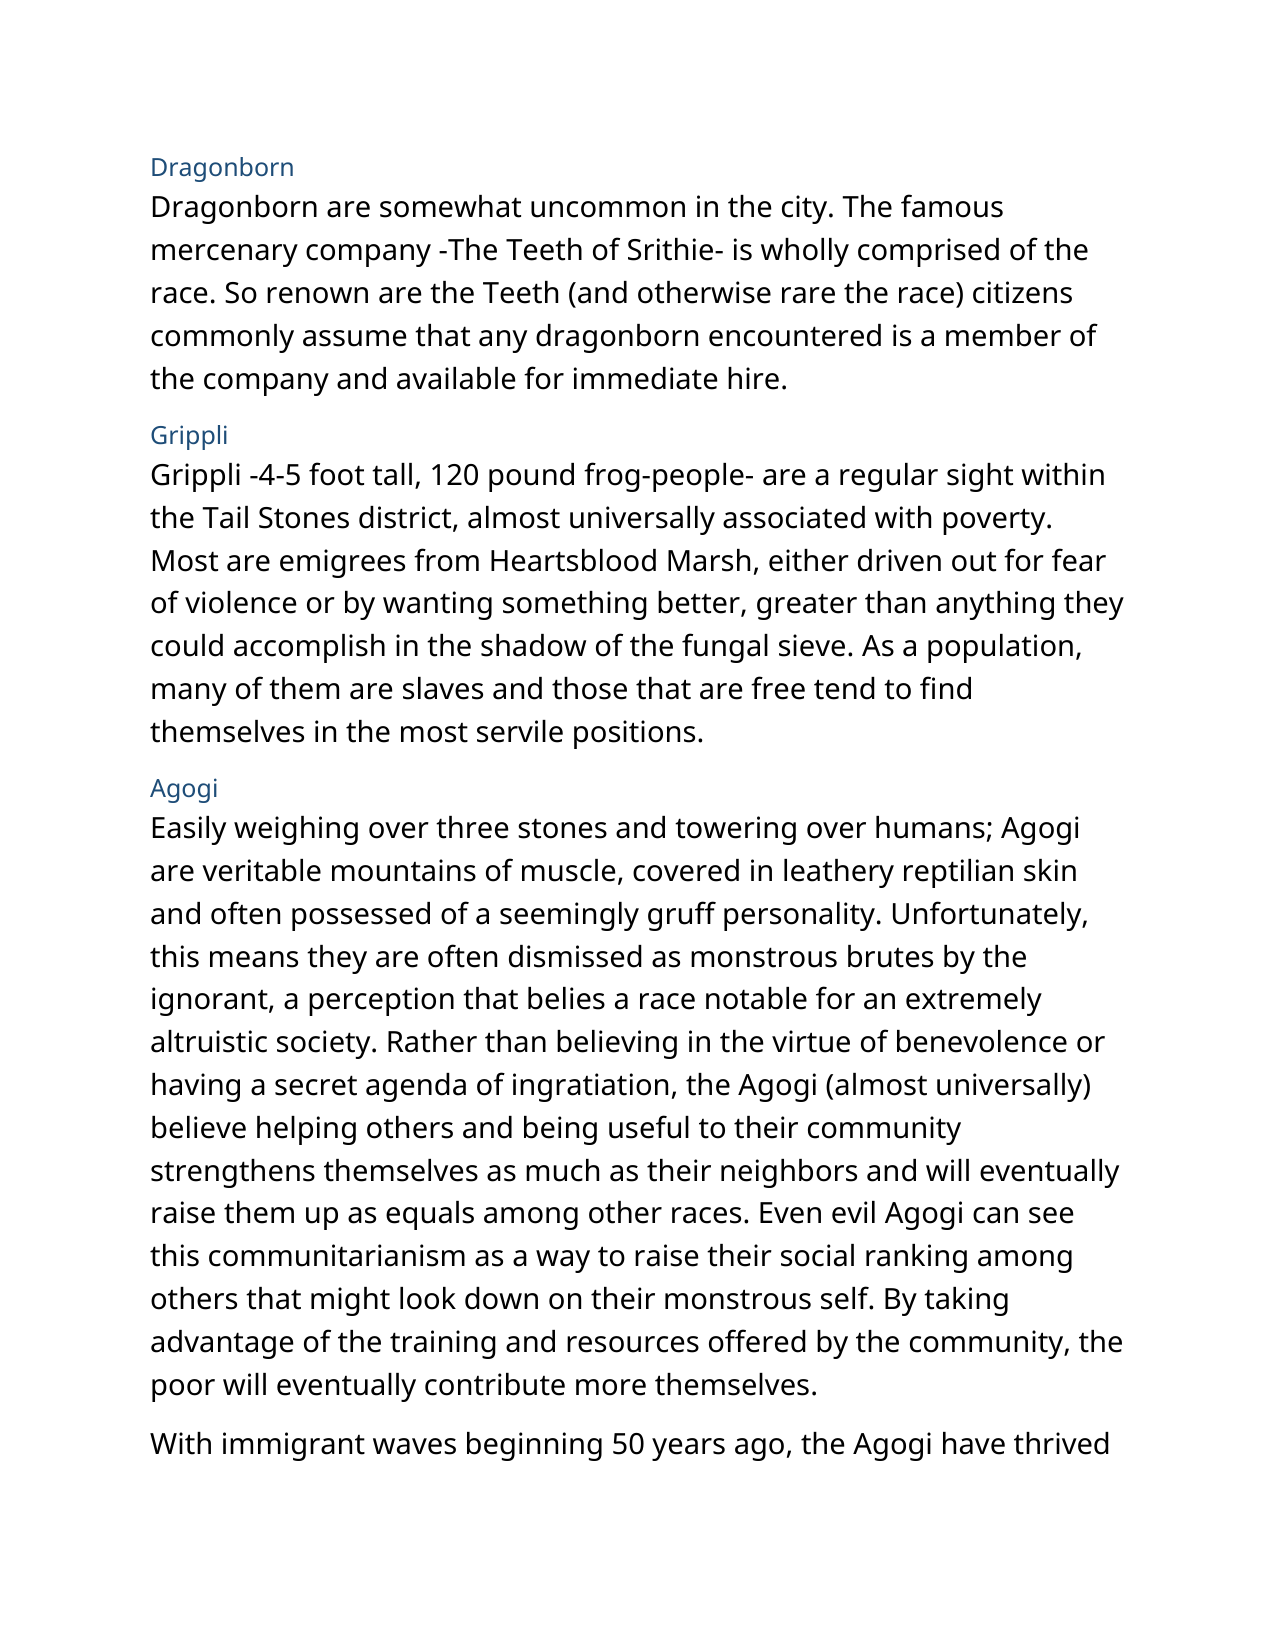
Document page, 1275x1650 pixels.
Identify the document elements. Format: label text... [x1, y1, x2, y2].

text Dragonborn are somewhat uncommon in the city. The famous mercenary company -The Teeth of Srithie- is wholly comprised of the race. So renown are the Teeth (and otherwise rare the race) citizens commonly assume that any dragonborn encountered is a member of the company and available for immediate hire. [150, 187, 1125, 398]
subtitle Dragonborn [150, 150, 1125, 184]
subtitle Agogi [150, 771, 1125, 805]
text Easily weighing over three stones and towering over humans; Agogi are veritable mountains of muscle, covered in leathery reptilian skin and often possessed of a seemingly gruff personality. Unfortunately, this means they are often dismissed as monstrous brutes by the ignorant, a perception that belies a race notable for an extremely altruistic society. Rather than believing in the virtue of benevolence or having a secret agenda of ingratiation, the Agogi (almost universally) believe helping others and being useful to their community strengthens themselves as much as their neighbors and will eventually raise them up as equals among other races. Even evil Agogi can see this communitarianism as a way to raise their social ranking among others that might look down on their monstrous self. By taking advantage of the training and resources offered by the community, the poor will eventually contribute more themselves. [150, 807, 1125, 1404]
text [150, 1423, 1125, 1463]
subtitle Grippli [150, 417, 1125, 452]
text Grippli -4-5 foot tall, 120 pound frog-people- are a regular sight within the Tail Stones district, almost universally associated with poverty. Most are emigrees from Heartsblood Marsh, either driven out for fear of violence or by wanting something better, greater than anything they could accomplish in the shadow of the fungal sieve. As a population, many of them are slaves and those that are free tend to find themselves in the most servile positions. [150, 454, 1125, 751]
